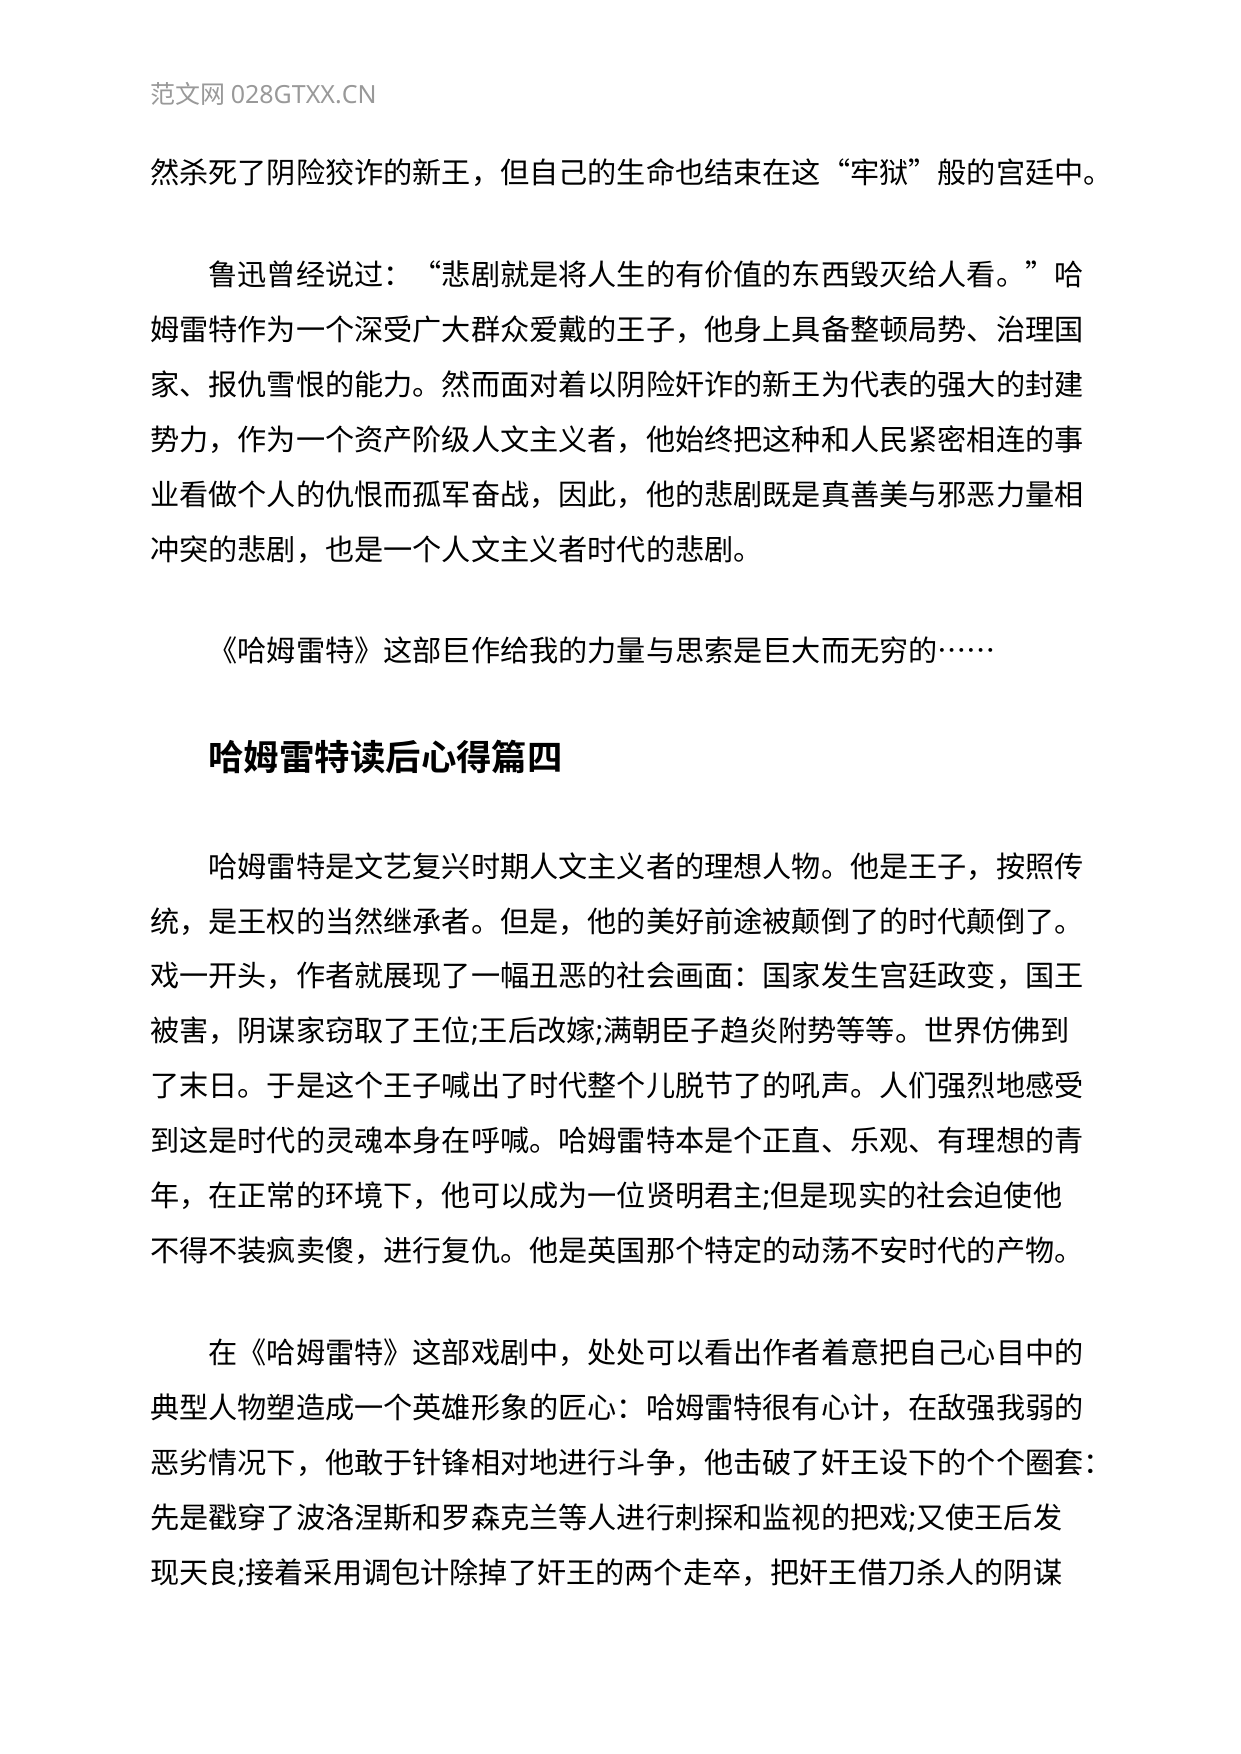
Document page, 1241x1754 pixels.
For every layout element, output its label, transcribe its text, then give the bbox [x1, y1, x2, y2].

text 哈姆雷特是文艺复兴时期人文主义者的理想人物。他是王子，按照传统，是王权的当然继承者。但是，他的美好前途被颠倒了的时代颠倒了。戏一开头，作者就展现了一幅丑恶的社会画面：国家发生宫廷政变，国王被害，阴谋家窃取了王位;王后改嫁;满朝臣子趋炎附势等等。世界仿佛到了末日。于是这个王子喊出了时代整个儿脱节了的吼声。人们强烈地感受到这是时代的灵魂本身在呼喊。哈姆雷特本是个正直、乐观、有理想的青年，在正常的环境下，他可以成为一位贤明君主;但是现实的社会迫使他不得不装疯卖傻，进行复仇。他是英国那个特定的动荡不安时代的产物。 [150, 843, 1090, 1270]
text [150, 1329, 1090, 1592]
text 《哈姆雷特》这部巨作给我的力量与思索是巨大而无穷的…… [150, 628, 1090, 670]
text 哈姆雷特读后心得篇四 [150, 730, 1090, 781]
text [150, 150, 1090, 192]
text 鲁迅曾经说过：“悲剧就是将人生的有价值的东西毁灭给人看。”哈姆雷特作为一个深受广大群众爱戴的王子，他身上具备整顿局势、治理国家、报仇雪恨的能力。然而面对着以阴险奸诈的新王为代表的强大的封建势力，作为一个资产阶级人文主义者，他始终把这种和人民紧密相连的事业看做个人的仇恨而孤军奋战，因此，他的悲剧既是真善美与邪恶力量相冲突的悲剧，也是一个人文主义者时代的悲剧。 [150, 252, 1090, 568]
